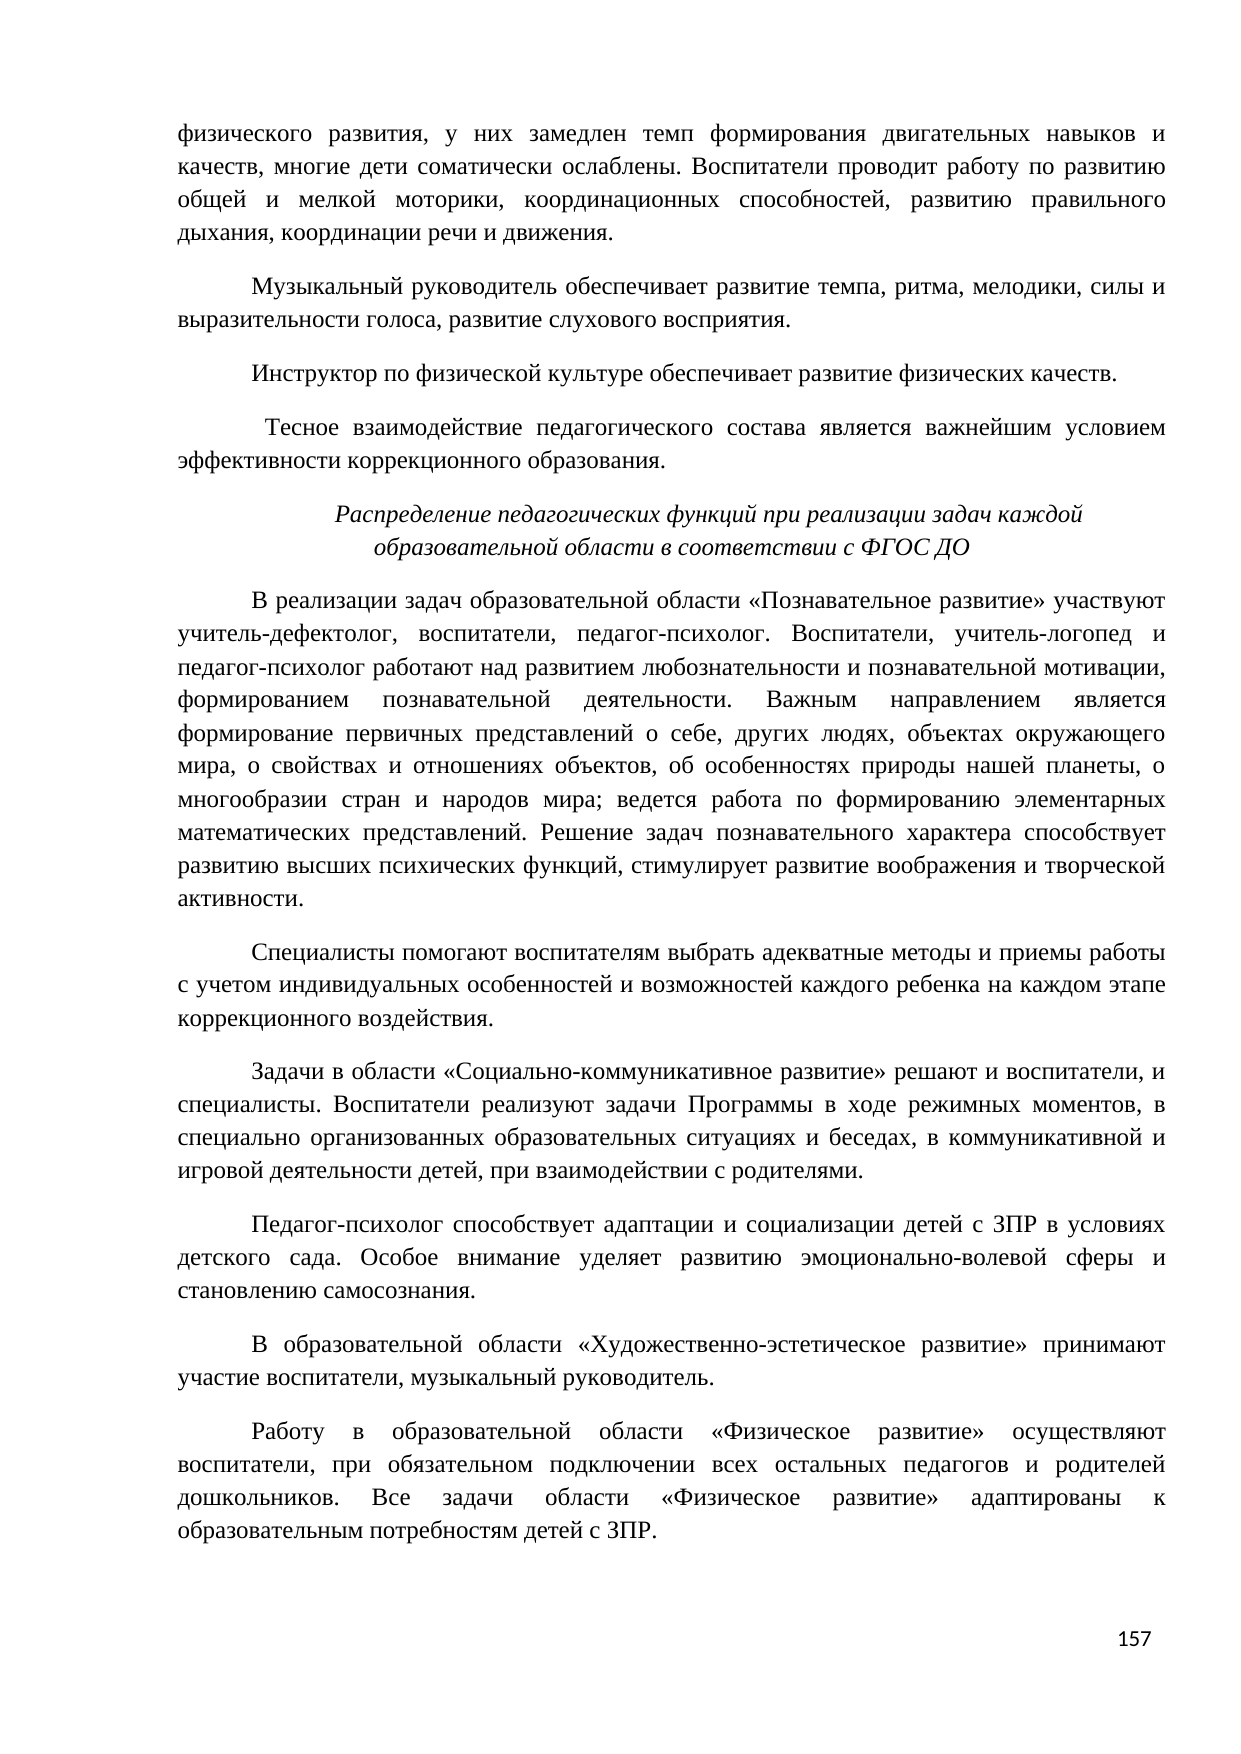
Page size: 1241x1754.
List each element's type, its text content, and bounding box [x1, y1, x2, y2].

text В образовательной области «Художественно-эстетическое развитие» принимают участие воспитатели, музыкальный руководитель. [177, 1329, 1167, 1391]
text Тесное взаимодействие педагогического состава является важнейшим условием эффективности коррекционного образования. [177, 412, 1167, 473]
text Педагог-психолог способствует адаптации и социализации детей с ЗПР в условиях детского сада. Особое внимание уделяет развитию эмоционально-волевой сферы и становлению самосознания. [177, 1209, 1167, 1304]
text Инструктор по физической культуре обеспечивает развитие физических качеств. [177, 358, 1152, 387]
text В реализации задач образовательной области «Познавательное развитие» участвуют учитель-дефектолог, воспитатели, педагог-психолог. Воспитатели, учитель-логопед и педагог-психолог работают над развитием любознательности и познавательной мотивации, формированием познавательной деятельности. Важным направлением является формирование первичных представлений о себе, других людях, объектах окружающего мира, о свойствах и отношениях объектов, об особенностях природы нашей планеты, о многообразии стран и народов мира; ведется работа по формированию элементарных математических представлений. Решение задач познавательного характера способствует развитию высших психических функций, стимулирует развитие воображения и творческой активности. [177, 586, 1167, 911]
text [177, 118, 1167, 246]
text Музыкальный руководитель обеспечивает развитие темпа, ритма, мелодики, силы и выразительности голоса, развитие слухового восприятия. [177, 271, 1167, 333]
text Задачи в области «Социально-коммуникативное развитие» решают и воспитатели, и специалисты. Воспитатели реализуют задачи Программы в ходе режимных моментов, в специально организованных образовательных ситуациях и беседах, в коммуникативной и игровой деятельности детей, при взаимодействии с родителями. [177, 1056, 1167, 1184]
text Специалисты помогают воспитателям выбрать адекватные методы и приемы работы с учетом индивидуальных особенностей и возможностей каждого ребенка на каждом этапе коррекционного воздействия. [177, 937, 1167, 1031]
text Распределение педагогических функций при реализации задач каждой образовательной области в соответствии с ФГОС ДО [177, 499, 1167, 560]
text Работу в образовательной области «Физическое развитие» осуществляют воспитатели, при обязательном подключении всех остальных педагогов и родителей дошкольников. Все задачи области «Физическое развитие» адаптированы к образовательным потребностям детей с ЗПР. [177, 1416, 1167, 1544]
